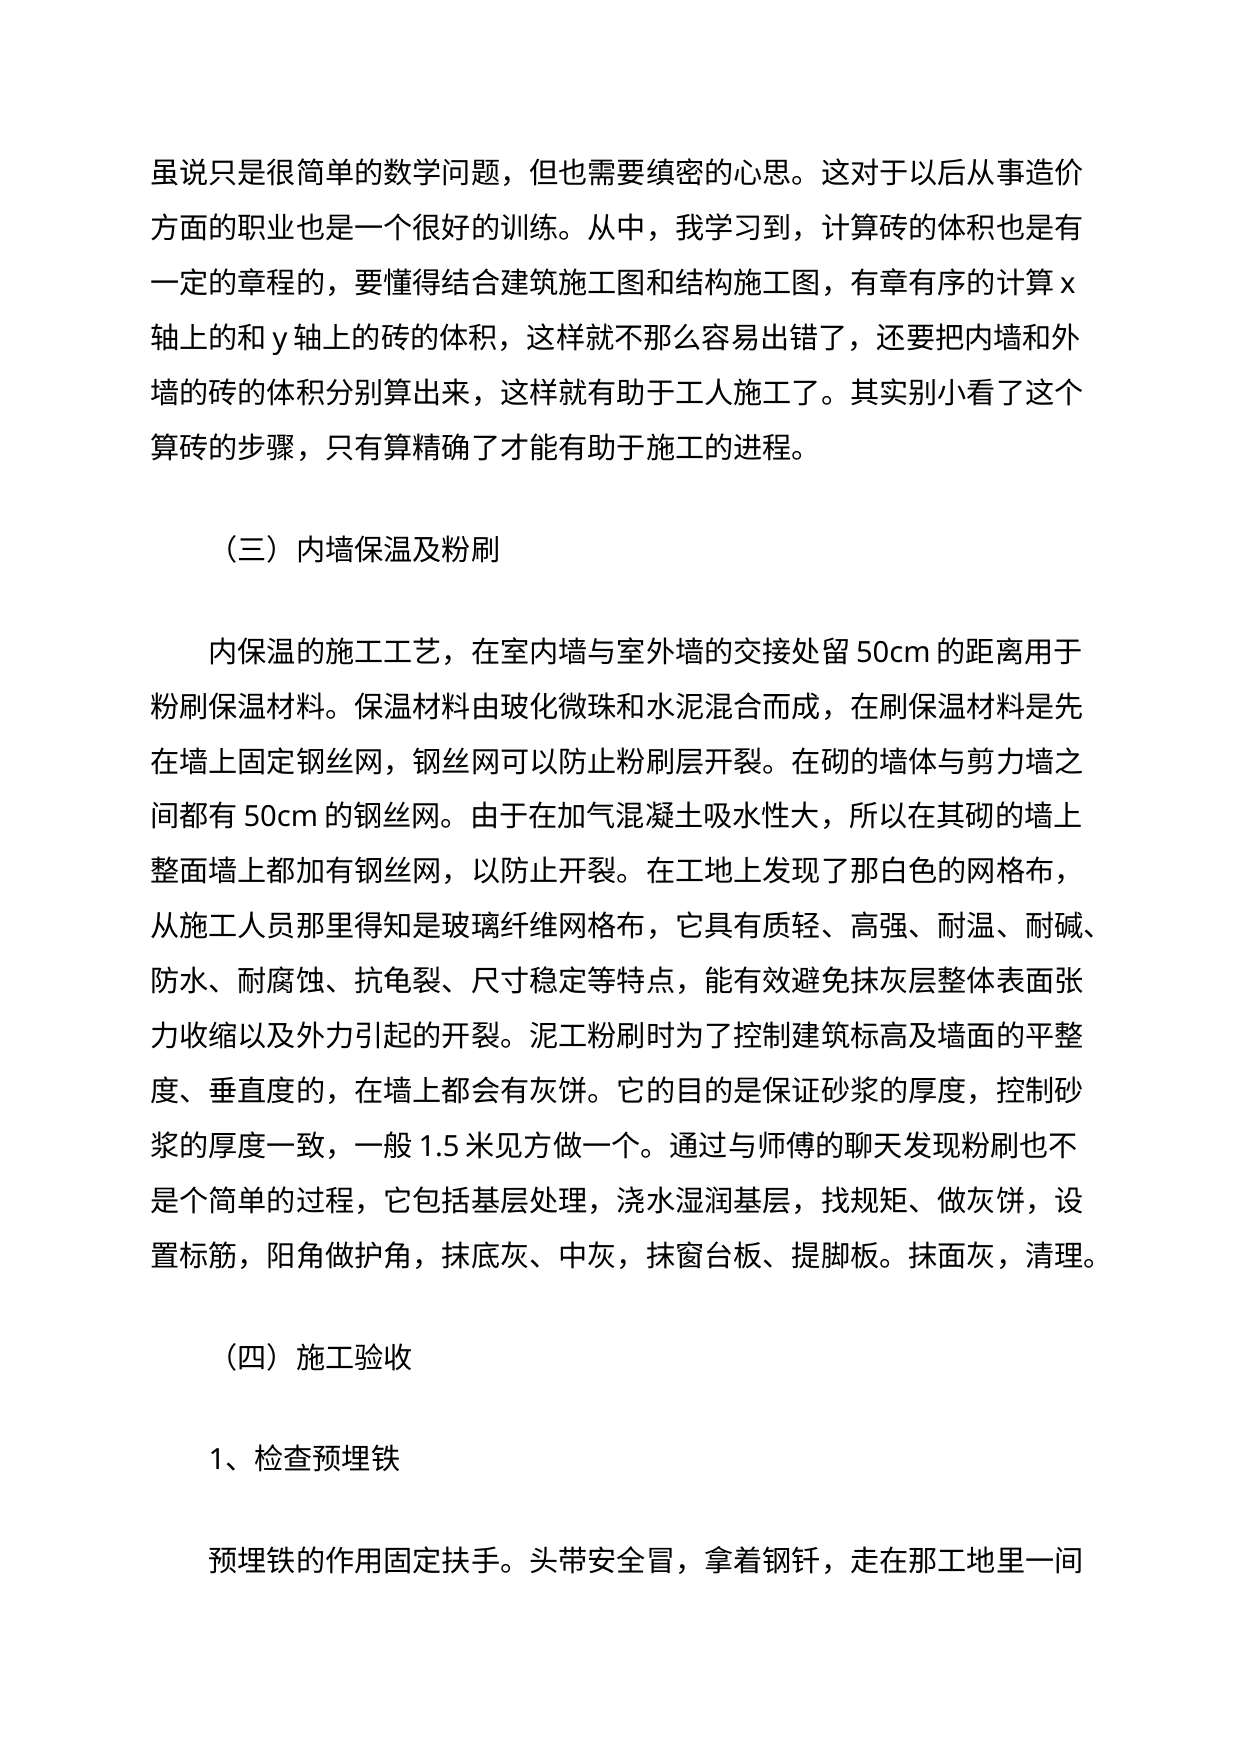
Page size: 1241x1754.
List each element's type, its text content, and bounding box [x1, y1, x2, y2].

text 1、检查预埋铁 [150, 1436, 1090, 1478]
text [150, 1538, 1090, 1580]
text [150, 150, 1090, 467]
text 内保温的施工工艺，在室内墙与室外墙的交接处留50cm的距离用于粉刷保温材料。保温材料由玻化微珠和水泥混合而成，在刷保温材料是先在墙上固定钢丝网，钢丝网可以防止粉刷层开裂。在砌的墙体与剪力墙之间都有50cm的钢丝网。由于在加气混凝土吸水性大，所以在其砌的墙上整面墙上都加有钢丝网，以防止开裂。在工地上发现了那白色的网格布，从施工人员那里得知是玻璃纤维网格布，它具有质轻、高强、耐温、耐碱、防水、耐腐蚀、抗龟裂、尺寸稳定等特点，能有效避免抹灰层整体表面张力收缩以及外力引起的开裂。泥工粉刷时为了控制建筑标高及墙面的平整度、垂直度的，在墙上都会有灰饼。它的目的是保证砂浆的厚度，控制砂浆的厚度一致，一般1.5米见方做一个。通过与师傅的聊天发现粉刷也不是个简单的过程，它包括基层处理，浇水湿润基层，找规矩、做灰饼，设置标筋，阳角做护角，抹底灰、中灰，抹窗台板、提脚板。抹面灰，清理。 [150, 628, 1090, 1275]
text （四）施工验收 [150, 1334, 1090, 1376]
text （三）内墙保温及粉刷 [150, 526, 1090, 569]
